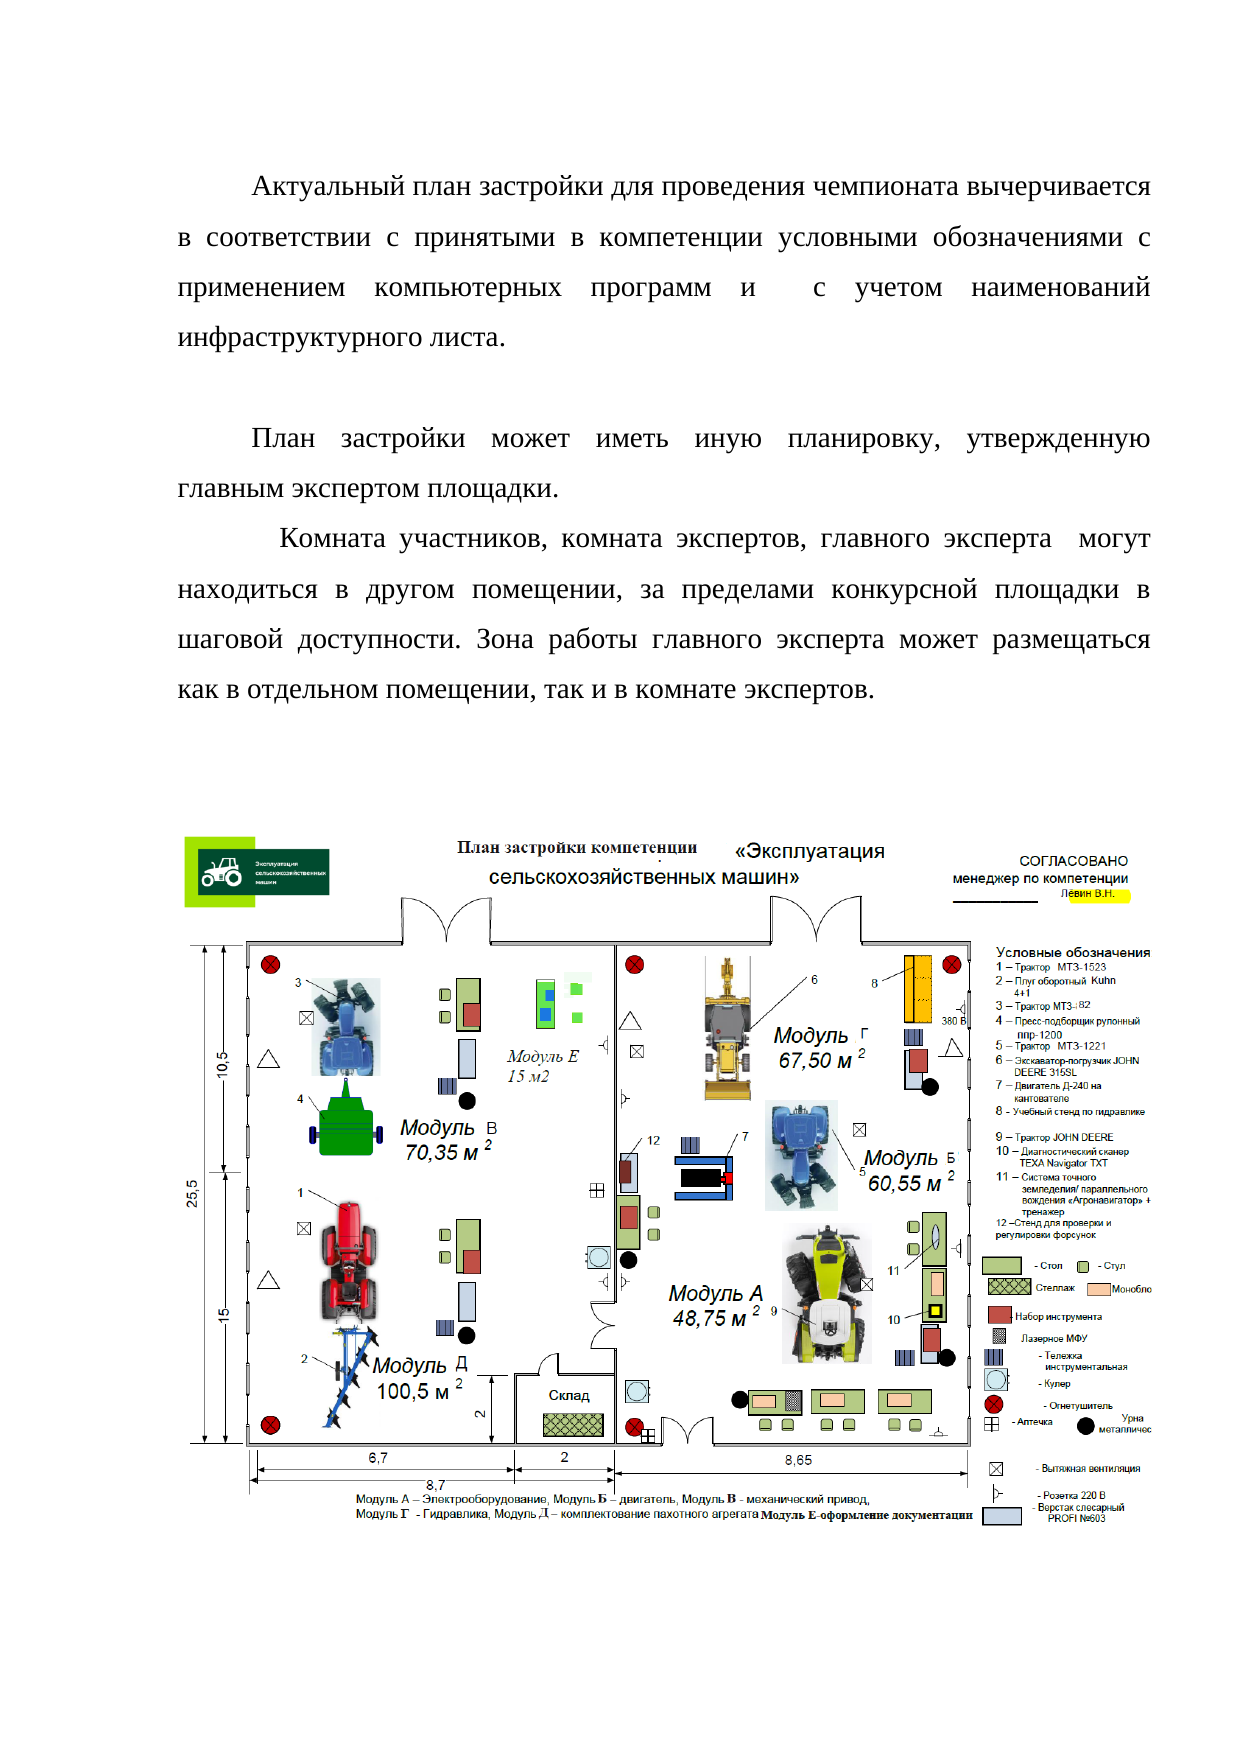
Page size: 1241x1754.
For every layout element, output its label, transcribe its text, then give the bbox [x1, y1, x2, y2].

text Комната участников, комната экспертов, главного эксперта могут находиться в другом помещении, за пределами конкурсной площадки в шаговой доступности. Зона работы главного эксперта может размещаться как в отдельном помещении, так и в комнате экспертов. [177, 521, 1152, 705]
picture [177, 831, 1152, 1528]
text Актуальный план застройки для проведения чемпионата вычерчивается в соответствии с принятыми в компетенции условными обозначениями с применением компьютерных программ и с учетом наименований инфраструктурного листа. [177, 168, 1152, 353]
text План застройки может иметь иную планировку, утвержденную главным экспертом площадки. [177, 420, 1152, 504]
